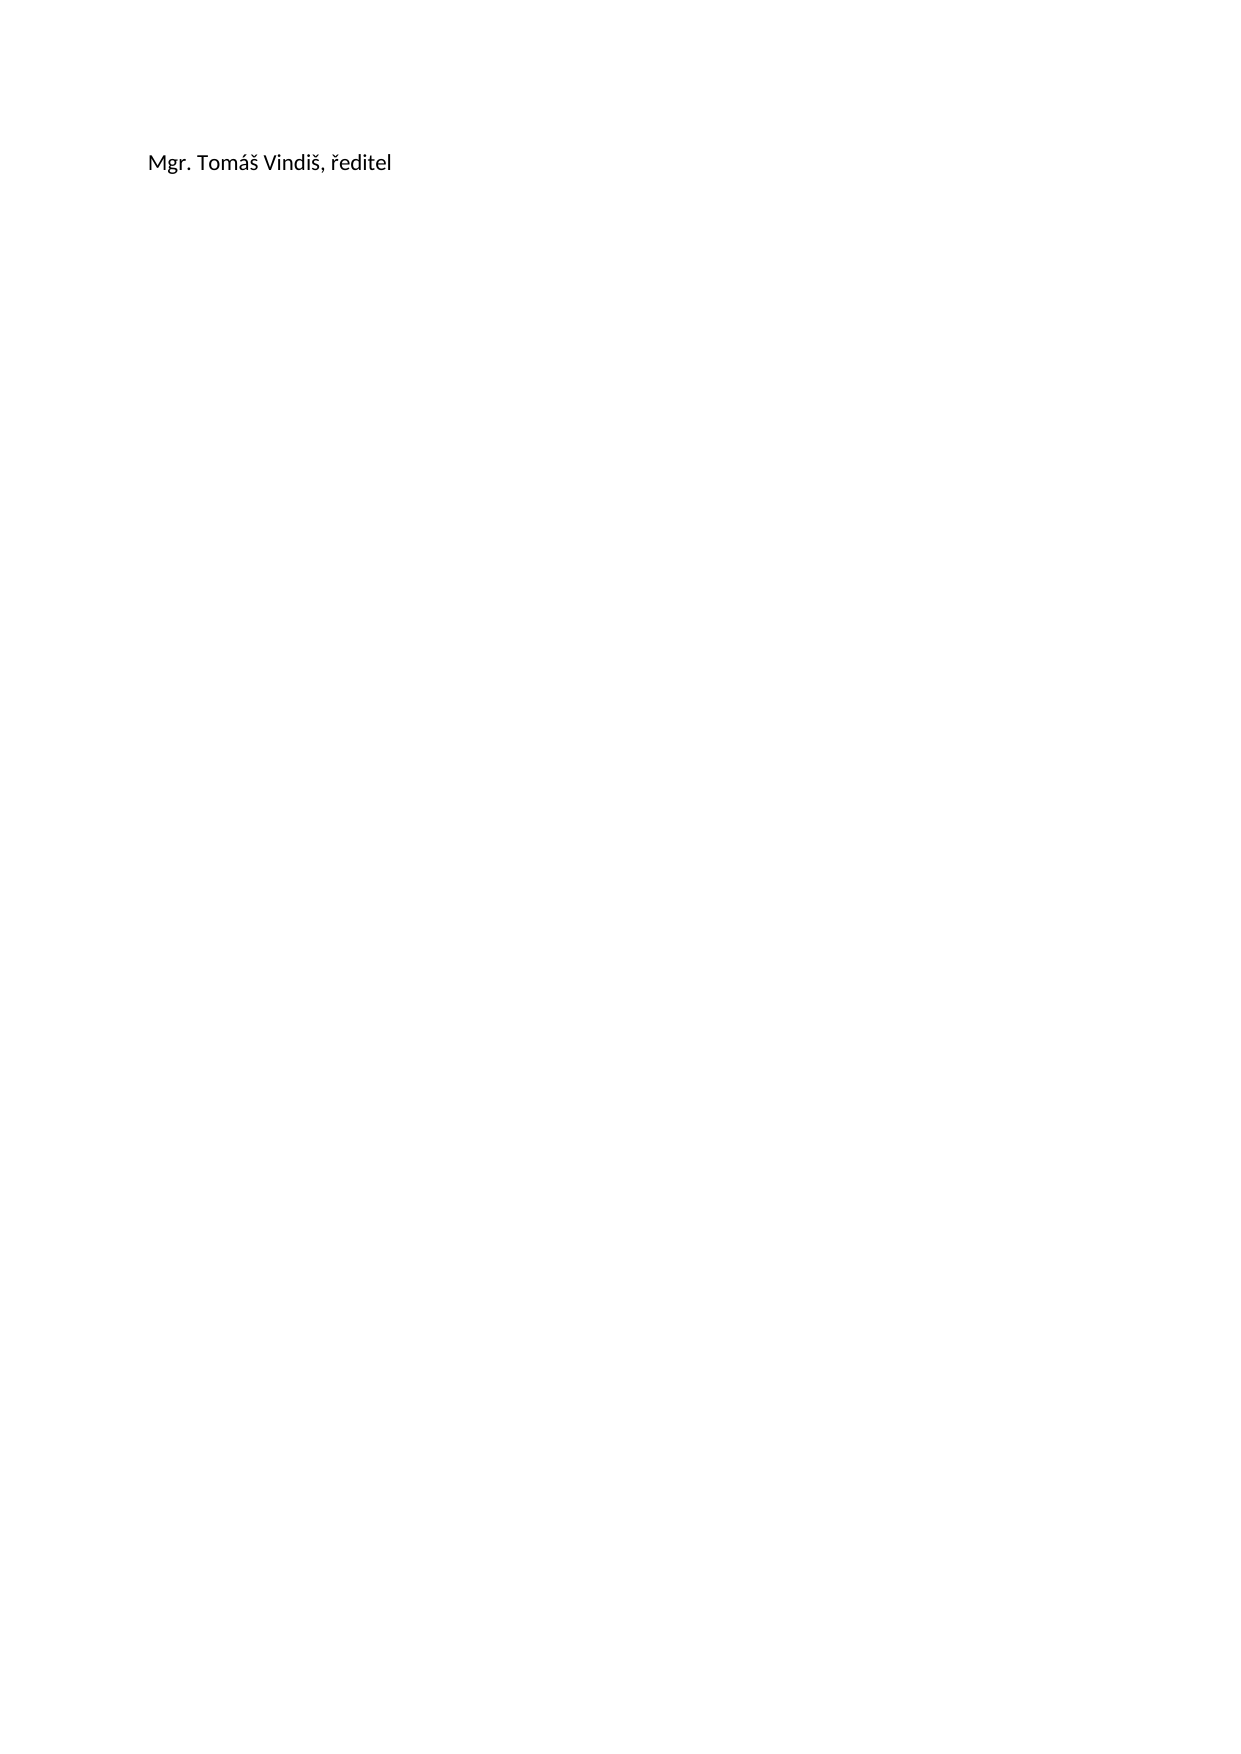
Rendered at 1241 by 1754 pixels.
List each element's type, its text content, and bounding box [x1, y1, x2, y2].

text Mgr. Tomáš Vindiš, ředitel [148, 148, 1093, 176]
